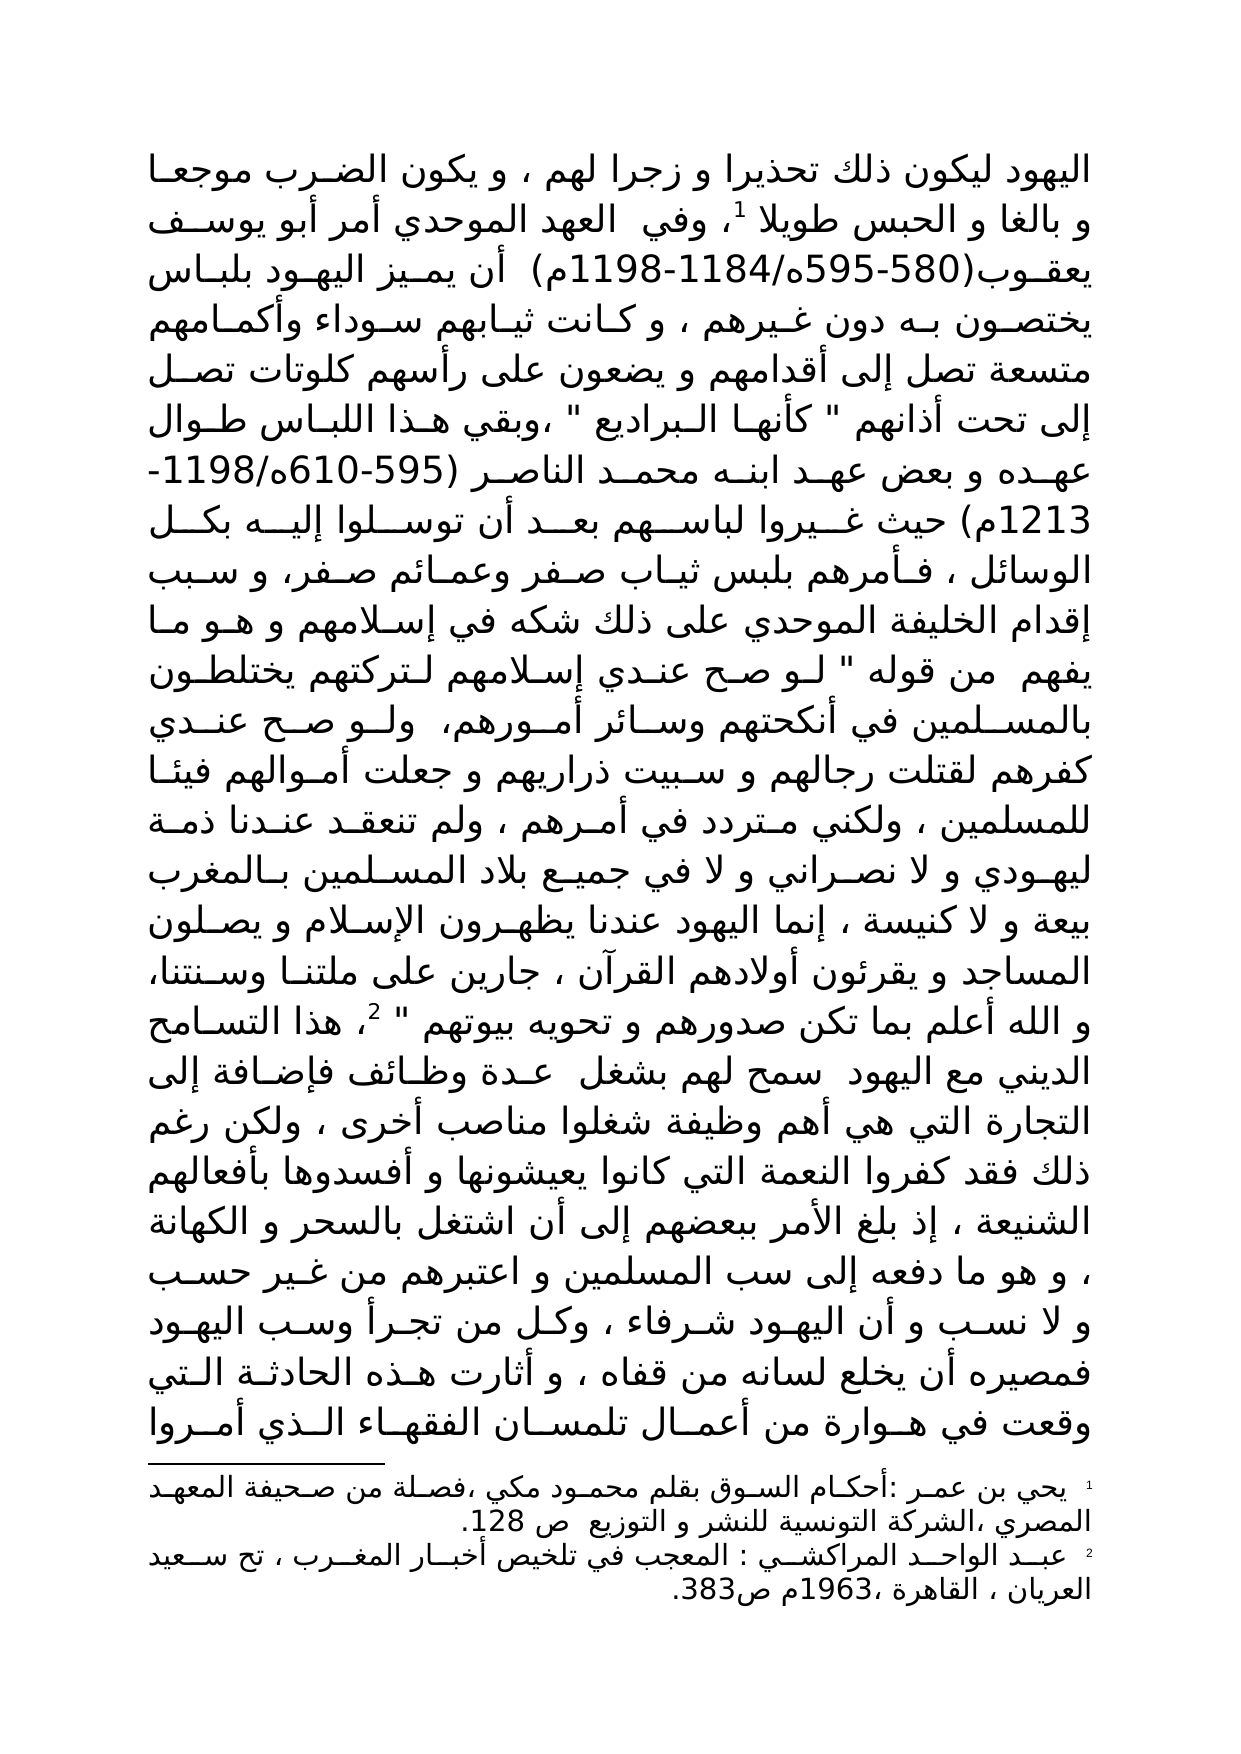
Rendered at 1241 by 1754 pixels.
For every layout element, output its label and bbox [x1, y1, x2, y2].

text [148, 148, 1093, 1444]
